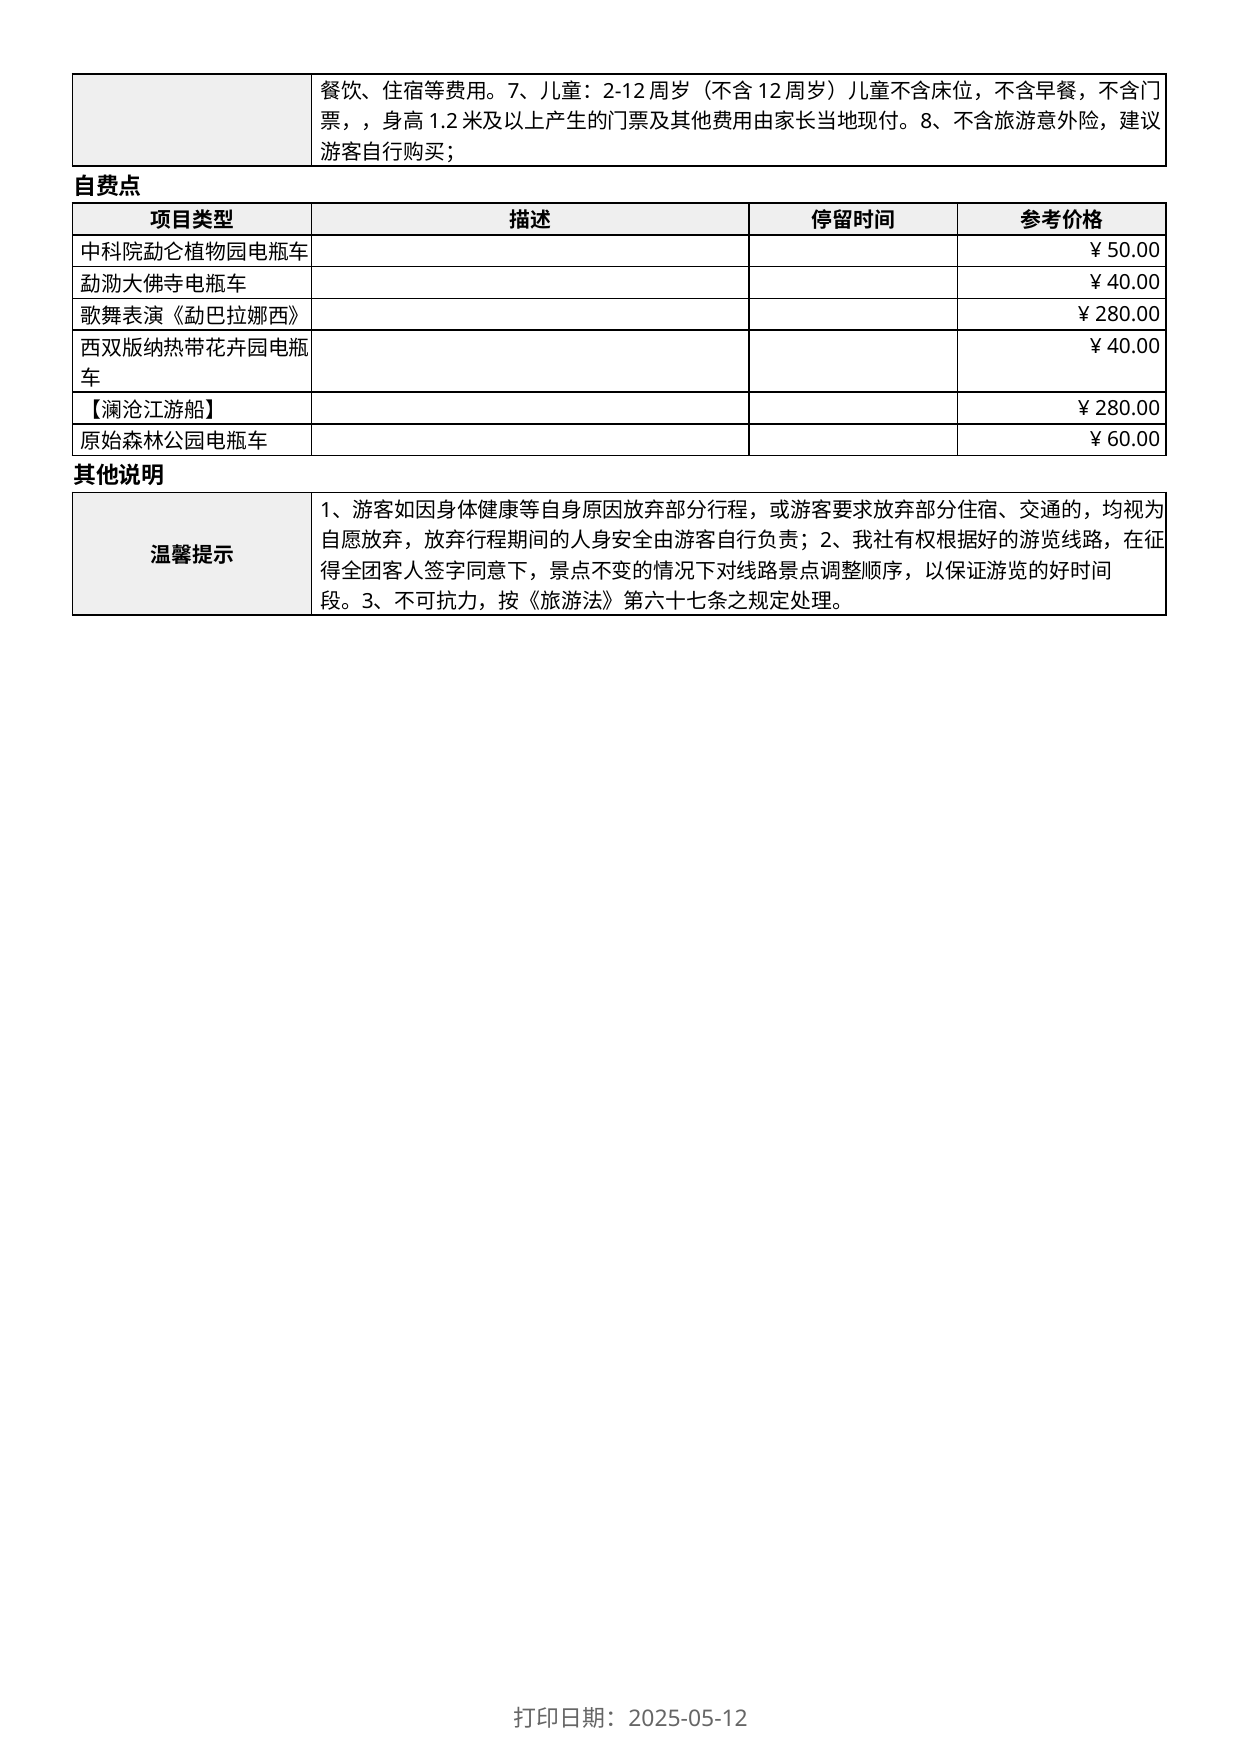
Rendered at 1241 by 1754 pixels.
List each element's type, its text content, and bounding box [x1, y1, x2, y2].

table_cell ¥ 280.00 [958, 299, 1165, 329]
table_cell [312, 299, 748, 329]
table_cell ¥ 40.00 [958, 331, 1165, 391]
table_cell ¥ 40.00 [958, 267, 1165, 297]
table_cell [312, 425, 748, 455]
text 其他说明 [73, 457, 1167, 491]
table_cell 中科院勐仑植物园电瓶车 [73, 236, 311, 266]
table_header 描述 [312, 204, 748, 234]
table_cell ¥ 50.00 [958, 236, 1165, 266]
table_header 温馨提示 [73, 493, 311, 614]
table_cell 原始森林公园电瓶车 [73, 425, 311, 455]
table_cell 西双版纳热带花卉园电瓶车 [73, 331, 311, 391]
table_cell 歌舞表演《勐巴拉娜西》 [73, 299, 311, 329]
table_cell [750, 393, 957, 423]
table_cell [312, 267, 748, 297]
table_cell ¥ 280.00 [958, 393, 1165, 423]
table_header 项目类型 [73, 204, 311, 234]
table_cell 1、不含全程酒店单房差300元/人。 [312, 75, 1165, 165]
table_cell [750, 425, 957, 455]
table_header 参考价格 [958, 204, 1165, 234]
table_cell [750, 267, 957, 297]
text 自费点 [73, 168, 1167, 201]
table_cell [750, 331, 957, 391]
table_cell 【澜沧江游船】 [73, 393, 311, 423]
table_cell [750, 236, 957, 266]
table_cell 费用不包含 [73, 75, 311, 165]
table_cell 勐泐大佛寺电瓶车 [73, 267, 311, 297]
table_cell [312, 393, 748, 423]
table_cell [312, 331, 748, 391]
table_header 1、游客如因身体健康等自身原因放弃部分行程，或游客要求放弃部分住宿、交通的，均视为自愿放弃，放弃行程期间的人身安全由游客自行负责； [312, 493, 1165, 614]
table_cell [750, 299, 957, 329]
table_header 停留时间 [750, 204, 957, 234]
table_cell ¥ 60.00 [958, 425, 1165, 455]
table_cell [312, 236, 748, 266]
